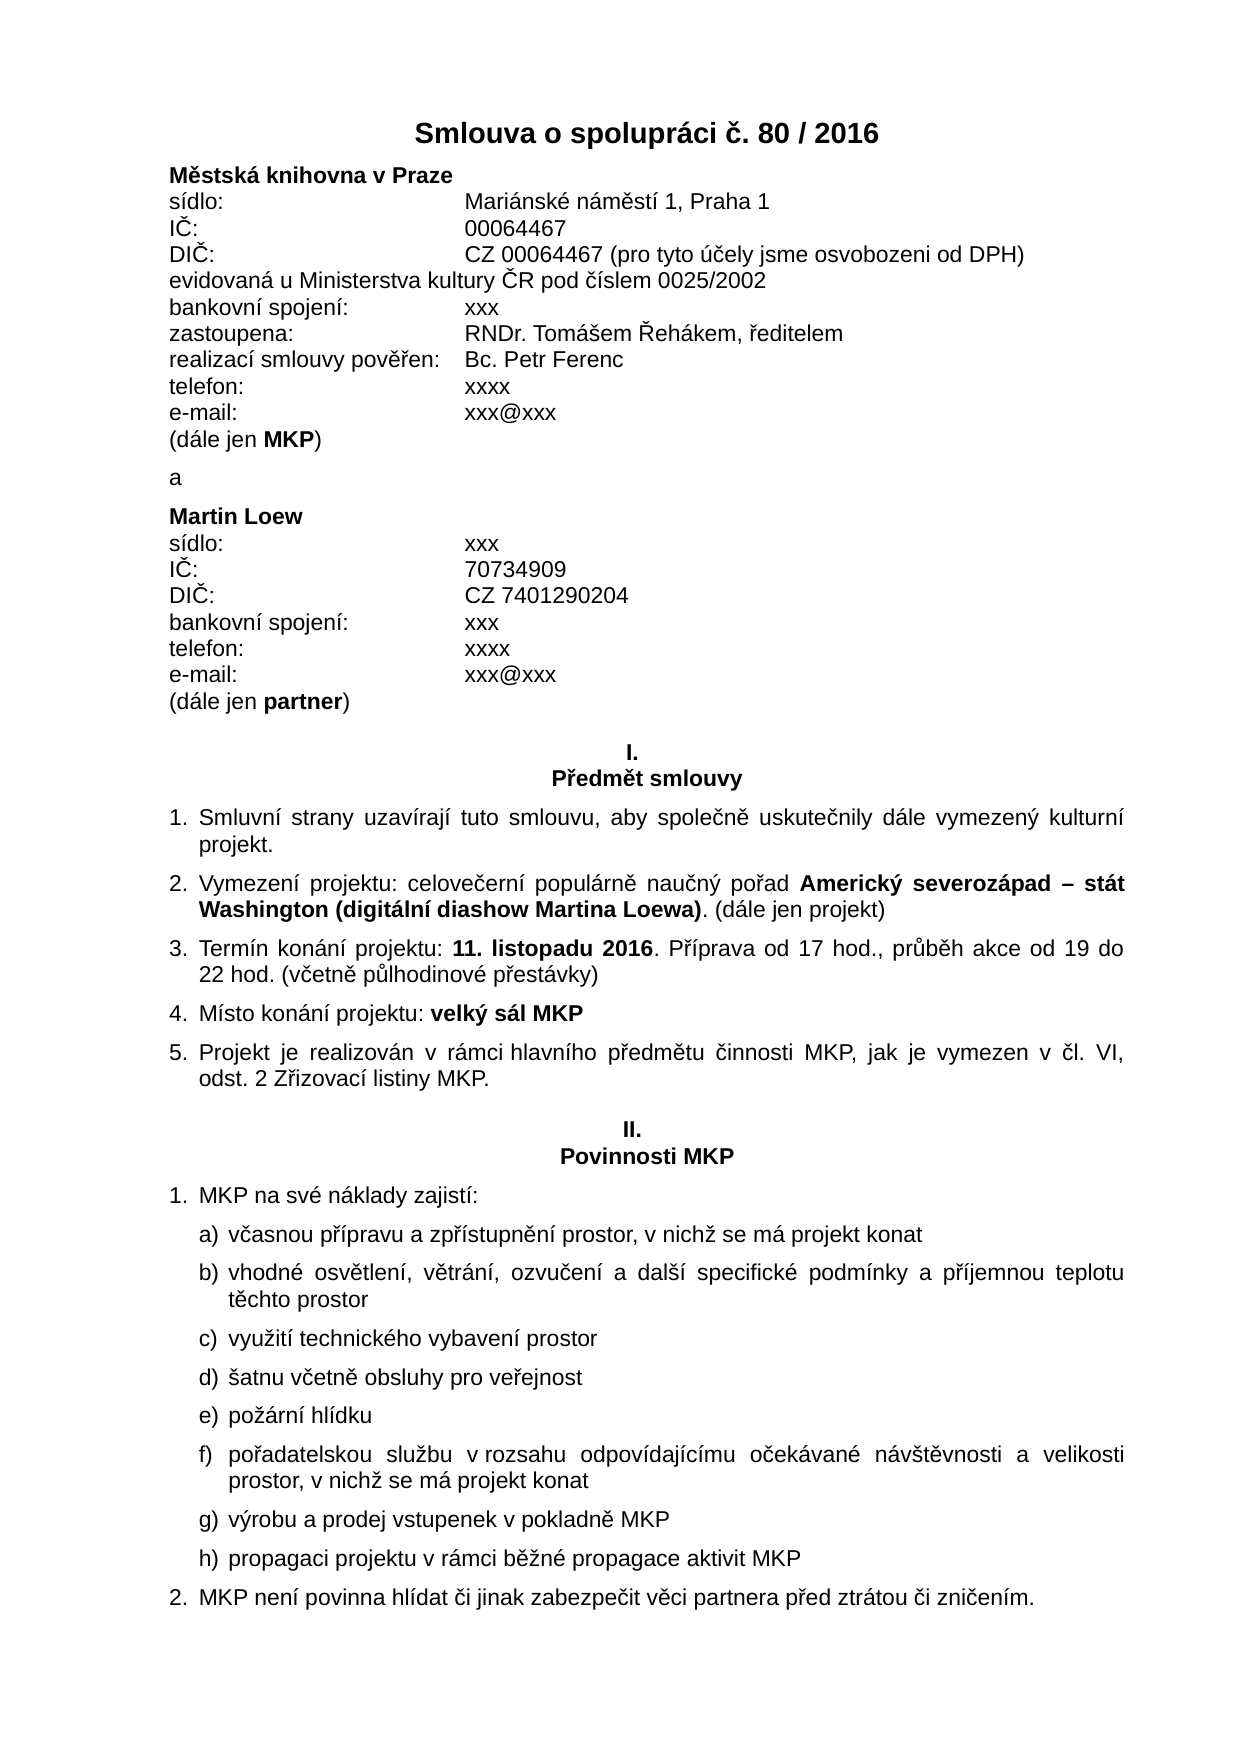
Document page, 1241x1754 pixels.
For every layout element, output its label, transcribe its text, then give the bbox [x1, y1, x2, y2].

text Martin Loew [169, 503, 1125, 529]
list MKP na své náklady zajistí: [169, 1182, 1125, 1208]
list využití technického vybavení prostor [198, 1324, 1125, 1351]
text telefon: xxxx [169, 373, 1125, 399]
list propagaci projektu v rámci běžné propagace aktivit MKP [198, 1545, 1125, 1572]
text (dále jen partner) [169, 688, 1125, 714]
text Městská knihovna v Praze [169, 162, 1125, 188]
text DIČ: CZ 00064467 (pro tyto účely jsme osvobozeni od DPH) [169, 241, 1125, 267]
list požární hlídku [198, 1402, 1125, 1429]
text e-mail: xxx@xxx [169, 399, 1125, 426]
text evidovaná u Ministerstva kultury ČR pod číslem 0025/2002 [169, 267, 1125, 294]
list Místo konání projektu: velký sál MKP [169, 1000, 1125, 1026]
text IČ: 70734909 [169, 556, 1125, 582]
list výrobu a prodej vstupenek v pokladně MKP [198, 1506, 1125, 1533]
list pořadatelskou službu v rozsahu odpovídajícímu očekávané návštěvnosti a velikosti prostor, v nichž se má projekt konat [198, 1441, 1125, 1494]
text e-mail: xxx@xxx [169, 661, 1125, 688]
list šatnu včetně obsluhy pro veřejnost [198, 1363, 1125, 1390]
text sídlo: xxx [169, 529, 1125, 556]
text a [169, 464, 1125, 491]
list Termín konání projektu: 11. listopadu 2016. Příprava od 17 hod., průběh akce od 19 do 22 hod. (včetně půlhodinové přestávky) [169, 935, 1125, 987]
text bankovní spojení: xxx [169, 609, 1125, 635]
list Projekt je realizován v rámci hlavního předmětu činnosti MKP, jak je vymezen v čl. VI, odst. 2 Zřizovací listiny MKP. [169, 1039, 1125, 1091]
list včasnou přípravu a zpřístupnění prostor, v nichž se má projekt konat [198, 1221, 1125, 1247]
text zastoupena: RNDr. Tomášem Řehákem, ředitelem [169, 320, 1125, 346]
text telefon: xxxx [169, 635, 1125, 661]
text bankovní spojení: xxx [169, 294, 1125, 320]
text sídlo: Mariánské náměstí 1, Praha 1 [169, 188, 1125, 215]
list Smluvní strany uzavírají tuto smlouvu, aby společně uskutečnily dále vymezený kulturní projekt. [169, 804, 1125, 857]
subtitle Smlouva o spolupráci č. 80 / 2016 [169, 116, 1125, 149]
list MKP není povinna hlídat či jinak zabezpečit věci partnera před ztrátou či zničením. [169, 1584, 1125, 1610]
text DIČ: CZ 7401290204 [169, 582, 1125, 609]
text (dále jen MKP) [169, 426, 1125, 452]
text IČ: 00064467 [169, 215, 1125, 241]
list Vymezení projektu: celovečerní populárně naučný pořad Americký severozápad – stát Washington (digitální diashow Martina Loewa). (dále jen projekt) [169, 869, 1125, 922]
text realizací smlouvy pověřen: Bc. Petr Ferenc [169, 346, 1125, 373]
subtitle Povinnosti MKP [169, 1143, 1125, 1169]
subtitle Předmět smlouvy [169, 765, 1125, 792]
list vhodné osvětlení, větrání, ozvučení a další specifické podmínky a příjemnou teplotu těchto prostor [198, 1259, 1125, 1312]
